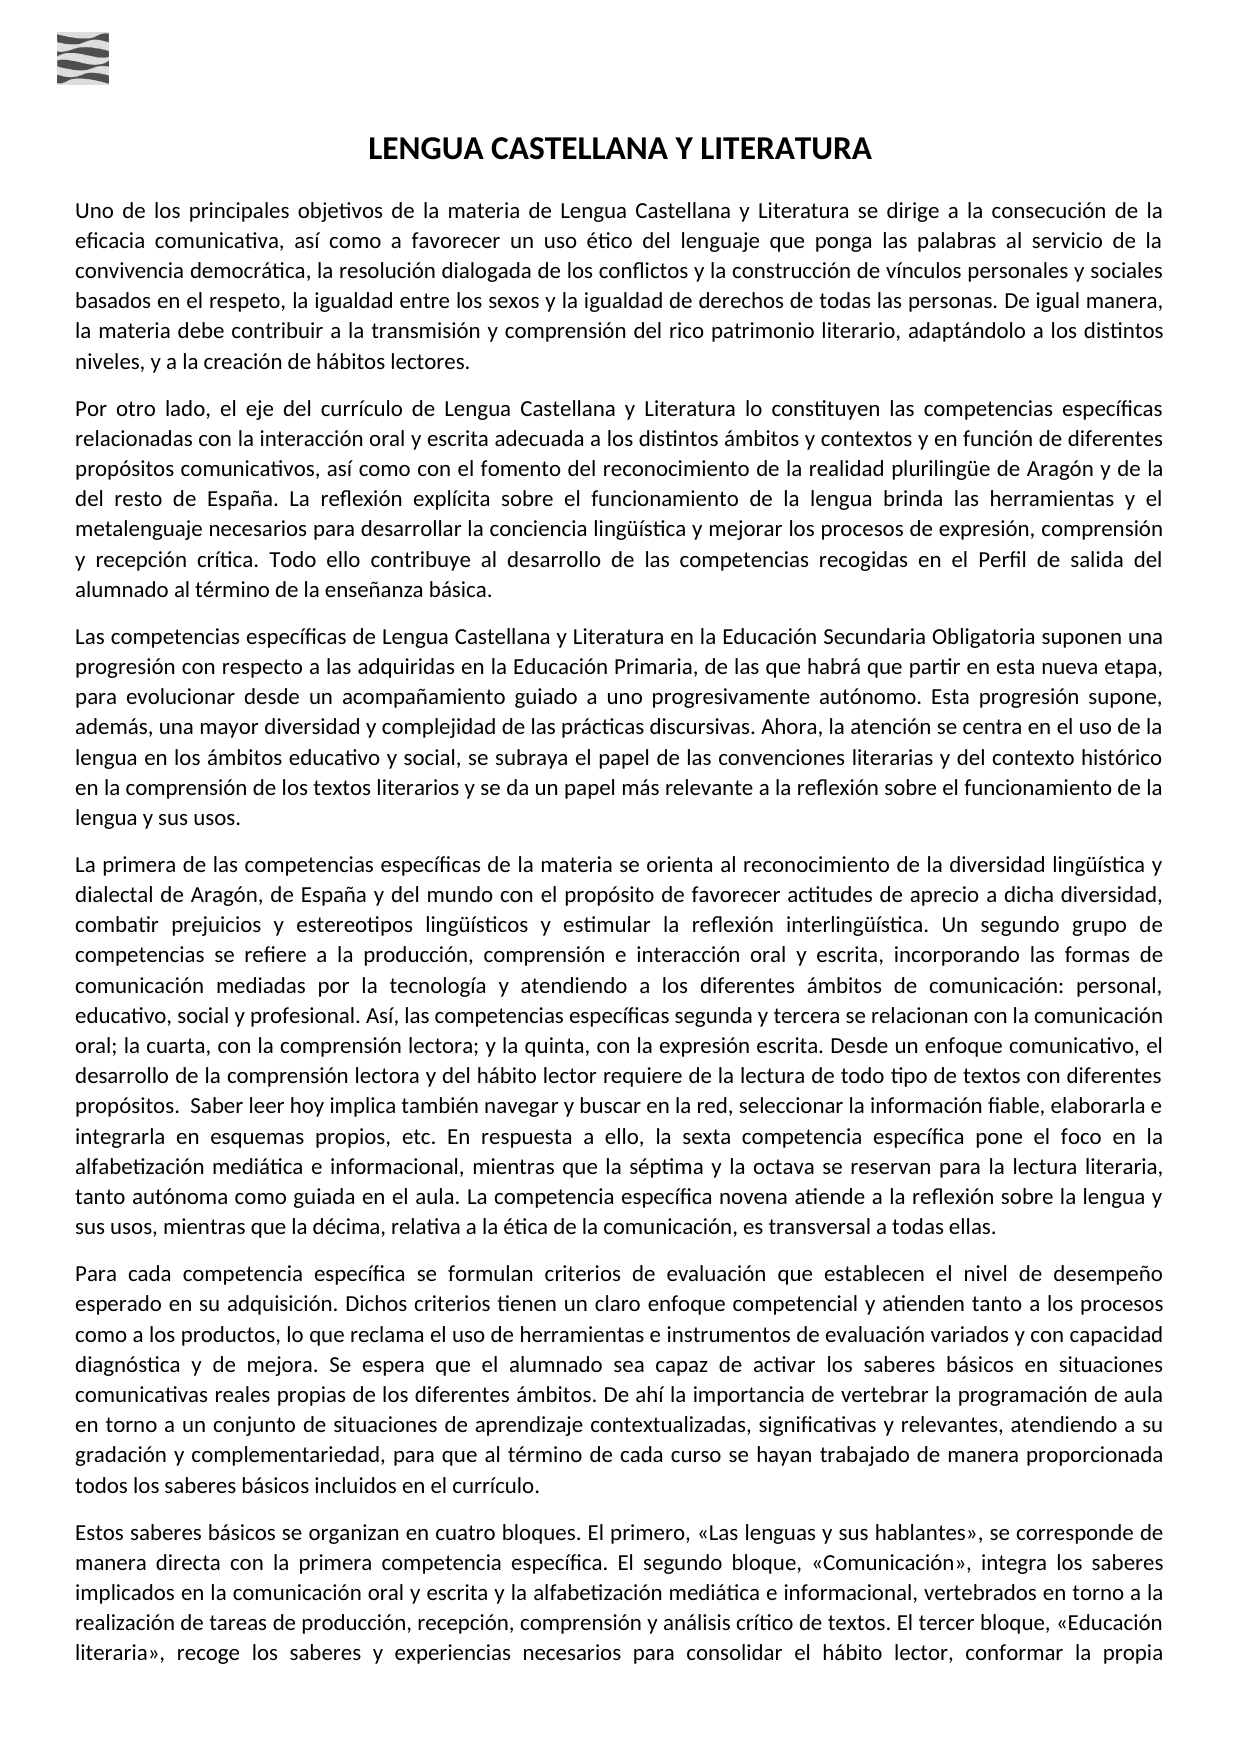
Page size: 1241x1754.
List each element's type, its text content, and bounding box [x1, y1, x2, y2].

text LENGUA CASTELLANA Y LITERATURA [75, 127, 1165, 167]
text Uno de los principales objetivos de la materia de Lengua Castellana y Literatura se dirige a la consecución de la eficacia comunicativa, así como a favorecer un uso ético del lenguaje que ponga las palabras al servicio de la convivencia democrática, la resolución dialogada de los conflictos y la construcción de vínculos personales y sociales basados en el respeto, la igualdad entre los sexos y la igualdad de derechos de todas las personas. De igual manera, la materia debe contribuir a la transmisión y comprensión del rico patrimonio literario, adaptándolo a los distintos niveles, y a la creación de hábitos lectores. [75, 196, 1165, 375]
text Las competencias específicas de Lengua Castellana y Literatura en la Educación Secundaria Obligatoria suponen una progresión con respecto a las adquiridas en la Educación Primaria, de las que habrá que partir en esta nueva etapa, para evolucionar desde un acompañamiento guiado a uno progresivamente autónomo. Esta progresión supone, además, una mayor diversidad y complejidad de las prácticas discursivas. Ahora, la atención se centra en el uso de la lengua en los ámbitos educativo y social, se subraya el papel de las convenciones literarias y del contexto histórico en la comprensión de los textos literarios y se da un papel más relevante a la reflexión sobre el funcionamiento de la lengua y sus usos. [75, 622, 1165, 831]
text La primera de las competencias específicas de la materia se orienta al reconocimiento de la diversidad lingüística y dialectal de Aragón, de España y del mundo con el propósito de favorecer actitudes de aprecio a dicha diversidad, combatir prejuicios y estereotipos lingüísticos y estimular la reflexión interlingüística. Un segundo grupo de competencias se refiere a la producción, comprensión e interacción oral y escrita, incorporando las formas de comunicación mediadas por la tecnología y atendiendo a los diferentes ámbitos de comunicación: personal, educativo, social y profesional. Así, las competencias específicas segunda y tercera se relacionan con la comunicación oral; la cuarta, con la comprensión lectora; y la quinta, con la expresión escrita. Desde un enfoque comunicativo, el desarrollo de la comprensión lectora y del hábito lector requiere de la lectura de todo tipo de textos con diferentes propósitos. Saber leer hoy implica también navegar y buscar en la red, seleccionar la información fiable, elaborarla e integrarla en esquemas propios, etc. En respuesta a ello, la sexta competencia específica pone el foco en la alfabetización mediática e informacional, mientras que la séptima y la octava se reservan para la lectura literaria, tanto autónoma como guiada en el aula. La competencia específica novena atiende a la reflexión sobre la lengua y sus usos, mientras que la décima, relativa a la ética de la comunicación, es transversal a todas ellas. [75, 850, 1165, 1240]
text Por otro lado, el eje del currículo de Lengua Castellana y Literatura lo constituyen las competencias específicas relacionadas con la interacción oral y escrita adecuada a los distintos ámbitos y contextos y en función de diferentes propósitos comunicativos, así como con el fomento del reconocimiento de la realidad plurilingüe de Aragón y de la del resto de España. La reflexión explícita sobre el funcionamiento de la lengua brinda las herramientas y el metalenguaje necesarios para desarrollar la conciencia lingüística y mejorar los procesos de expresión, comprensión y recepción crítica. Todo ello contribuye al desarrollo de las competencias recogidas en el Perfil de salida del alumnado al término de la enseñanza básica. [75, 394, 1165, 603]
text Para cada competencia específica se formulan criterios de evaluación que establecen el nivel de desempeño esperado en su adquisición. Dichos criterios tienen un claro enfoque competencial y atienden tanto a los procesos como a los productos, lo que reclama el uso de herramientas e instrumentos de evaluación variados y con capacidad diagnóstica y de mejora. Se espera que el alumnado sea capaz de activar los saberes básicos en situaciones comunicativas reales propias de los diferentes ámbitos. De ahí la importancia de vertebrar la programación de aula en torno a un conjunto de situaciones de aprendizaje contextualizadas, significativas y relevantes, atendiendo a su gradación y complementariedad, para que al término de cada curso se hayan trabajado de manera proporcionada todos los saberes básicos incluidos en el currículo. [75, 1259, 1165, 1499]
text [75, 1518, 1165, 1666]
